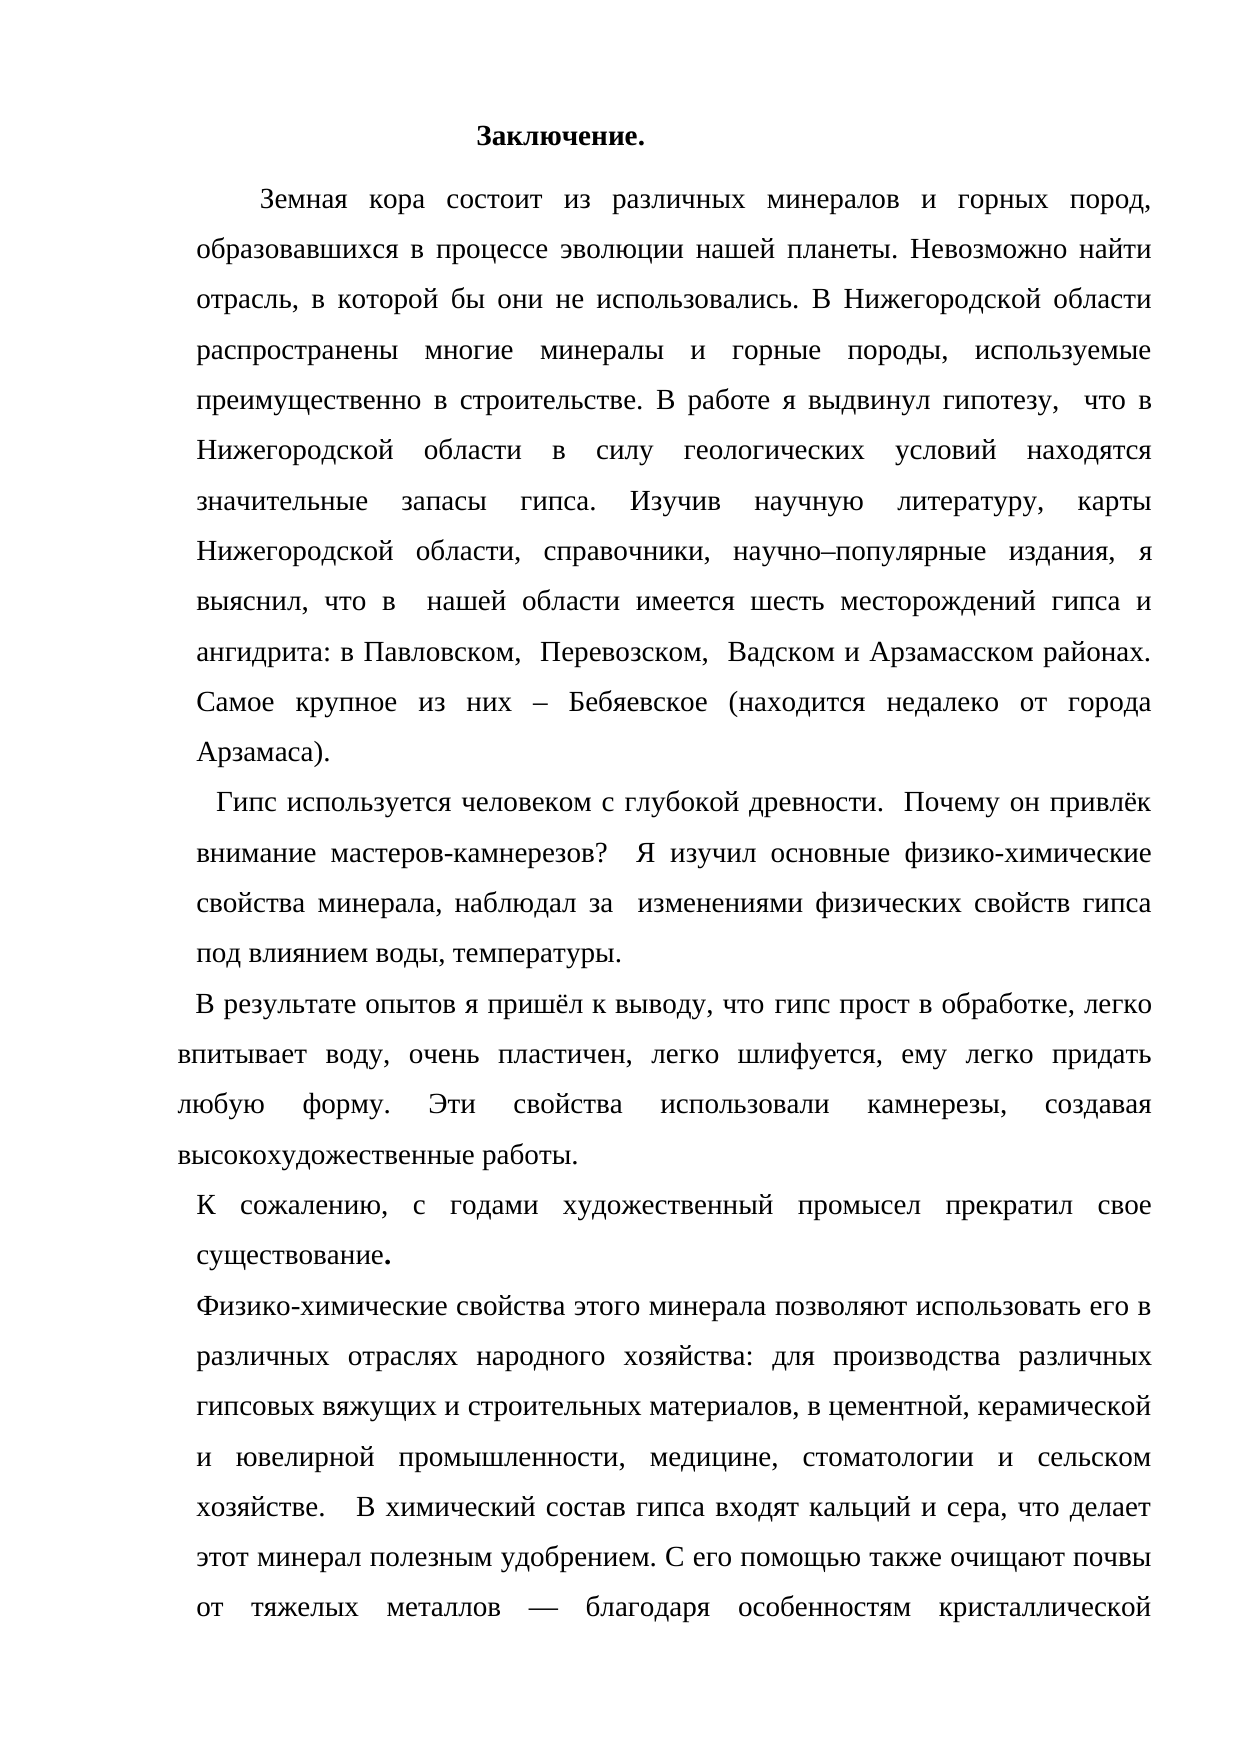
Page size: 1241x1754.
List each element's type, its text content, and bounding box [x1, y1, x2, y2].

text Земная кора состоит из различных минералов и горных пород, образовавшихся в процессе эволюции нашей планеты. Невозможно найти отрасль, в которой бы они не использовались. В Нижегородской области распространены многие минералы и горные породы, используемые преимущественно в строительстве. В работе я выдвинул гипотезу, что в Нижегородской области в силу геологических условий находятся значительные запасы гипса. Изучив научную литературу, карты Нижегородской области, справочники, научно–популярные издания, я выяснил, что в нашей области имеется шесть месторождений гипса и ангидрита: в Павловском, Перевозском, Вадском и Арзамасском районах. Самое крупное из них – Бебяевское (находится недалеко от города Арзамаса). [196, 181, 1152, 768]
text К сожалению, с годами художественный промысел прекратил свое существование. [196, 1187, 1152, 1271]
text Гипс используется человеком с глубокой древности. Почему он привлёк внимание мастеров-камнерезов? Я изучил основные физико-химические свойства минерала, наблюдал за изменениями физических свойств гипса под влиянием воды, температуры. [196, 784, 1152, 969]
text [196, 1288, 1152, 1623]
text Заключение. [177, 118, 1152, 152]
text В результате опытов я пришёл к выводу, что гипс прост в обработке, легко впитывает воду, очень пластичен, легко шлифуется, ему легко придать любую форму. Эти свойства использовали камнерезы, создавая высокохудожественные работы. [177, 986, 1152, 1170]
